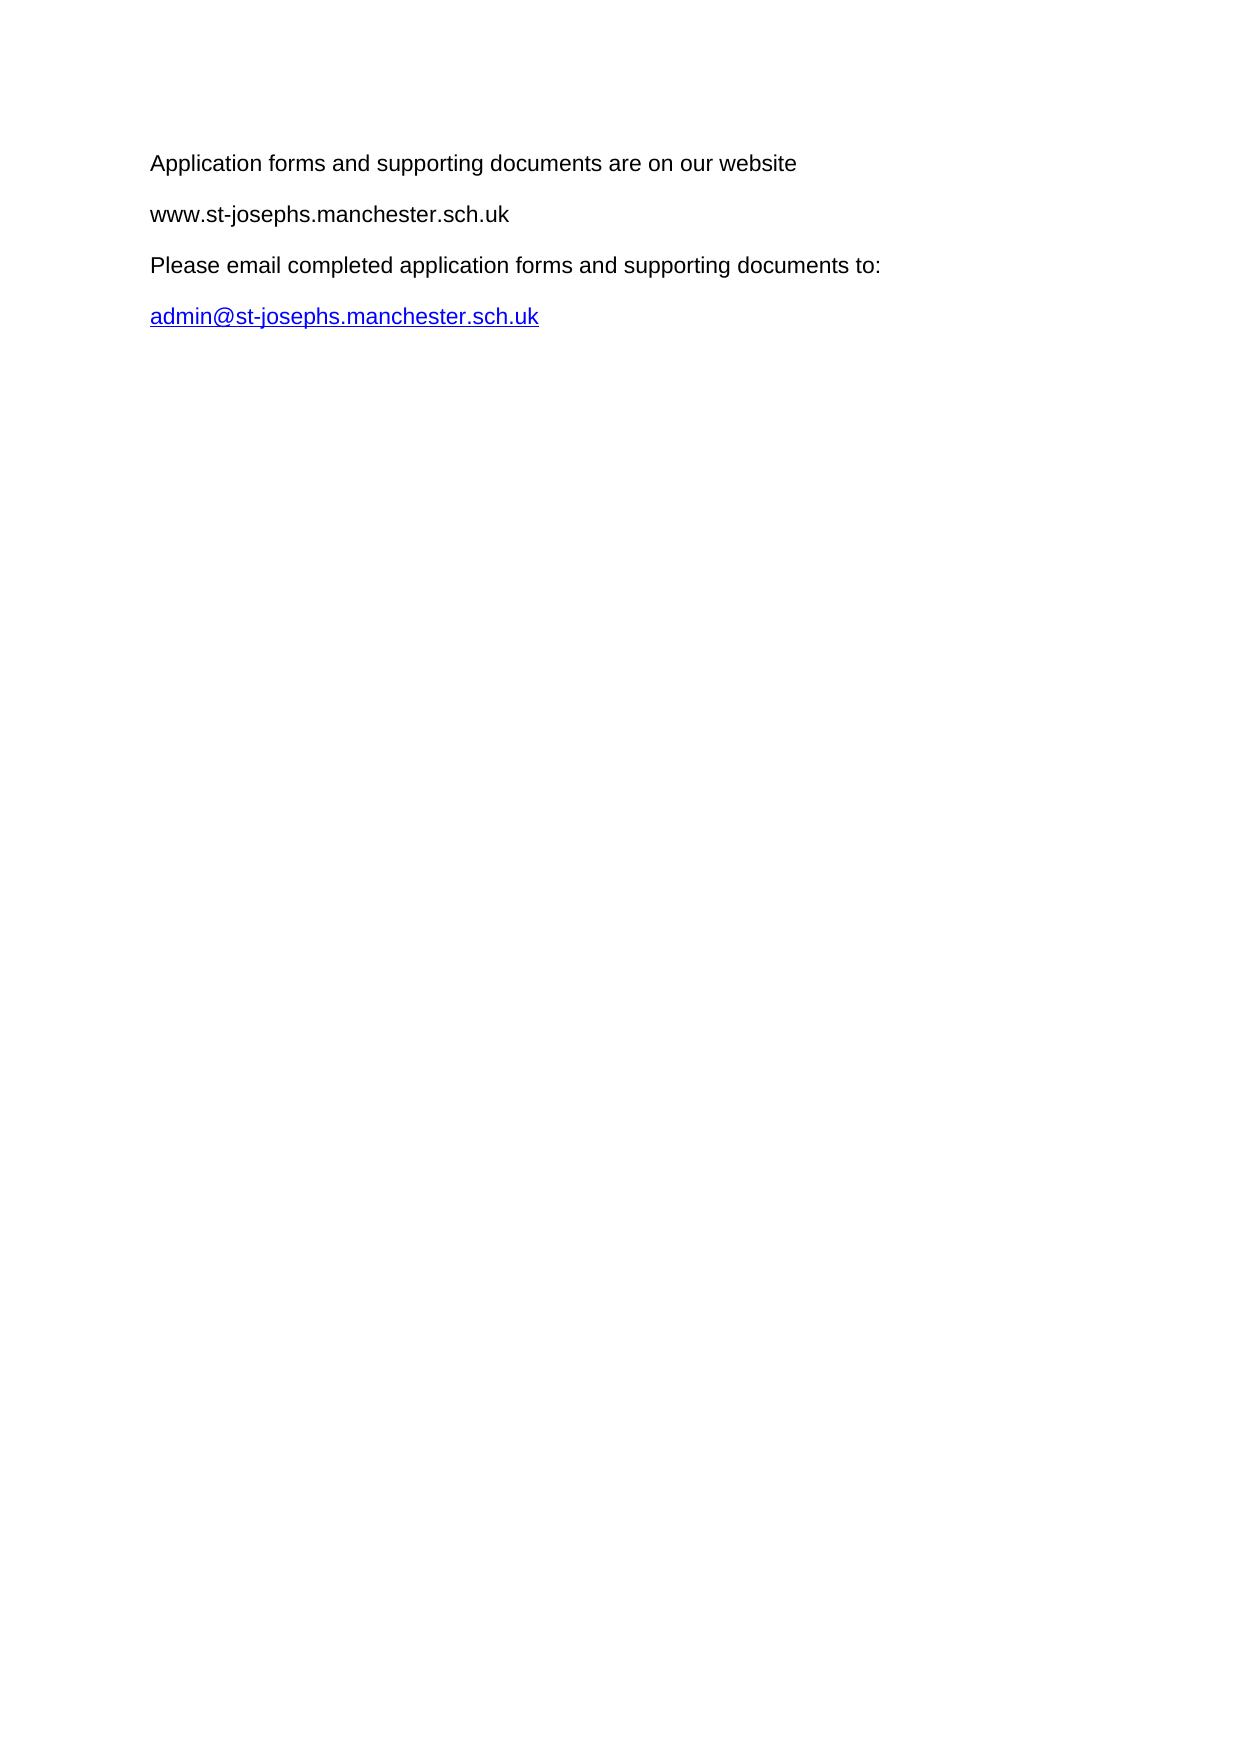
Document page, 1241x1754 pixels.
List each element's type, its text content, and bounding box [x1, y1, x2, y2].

text Application forms and supporting documents are on our website [150, 150, 1090, 176]
text admin@st-josephs.manchester.sch.uk [150, 303, 1090, 329]
text www.st-josephs.manchester.sch.uk [150, 201, 1090, 227]
text Please email completed application forms and supporting documents to: [150, 252, 1090, 278]
